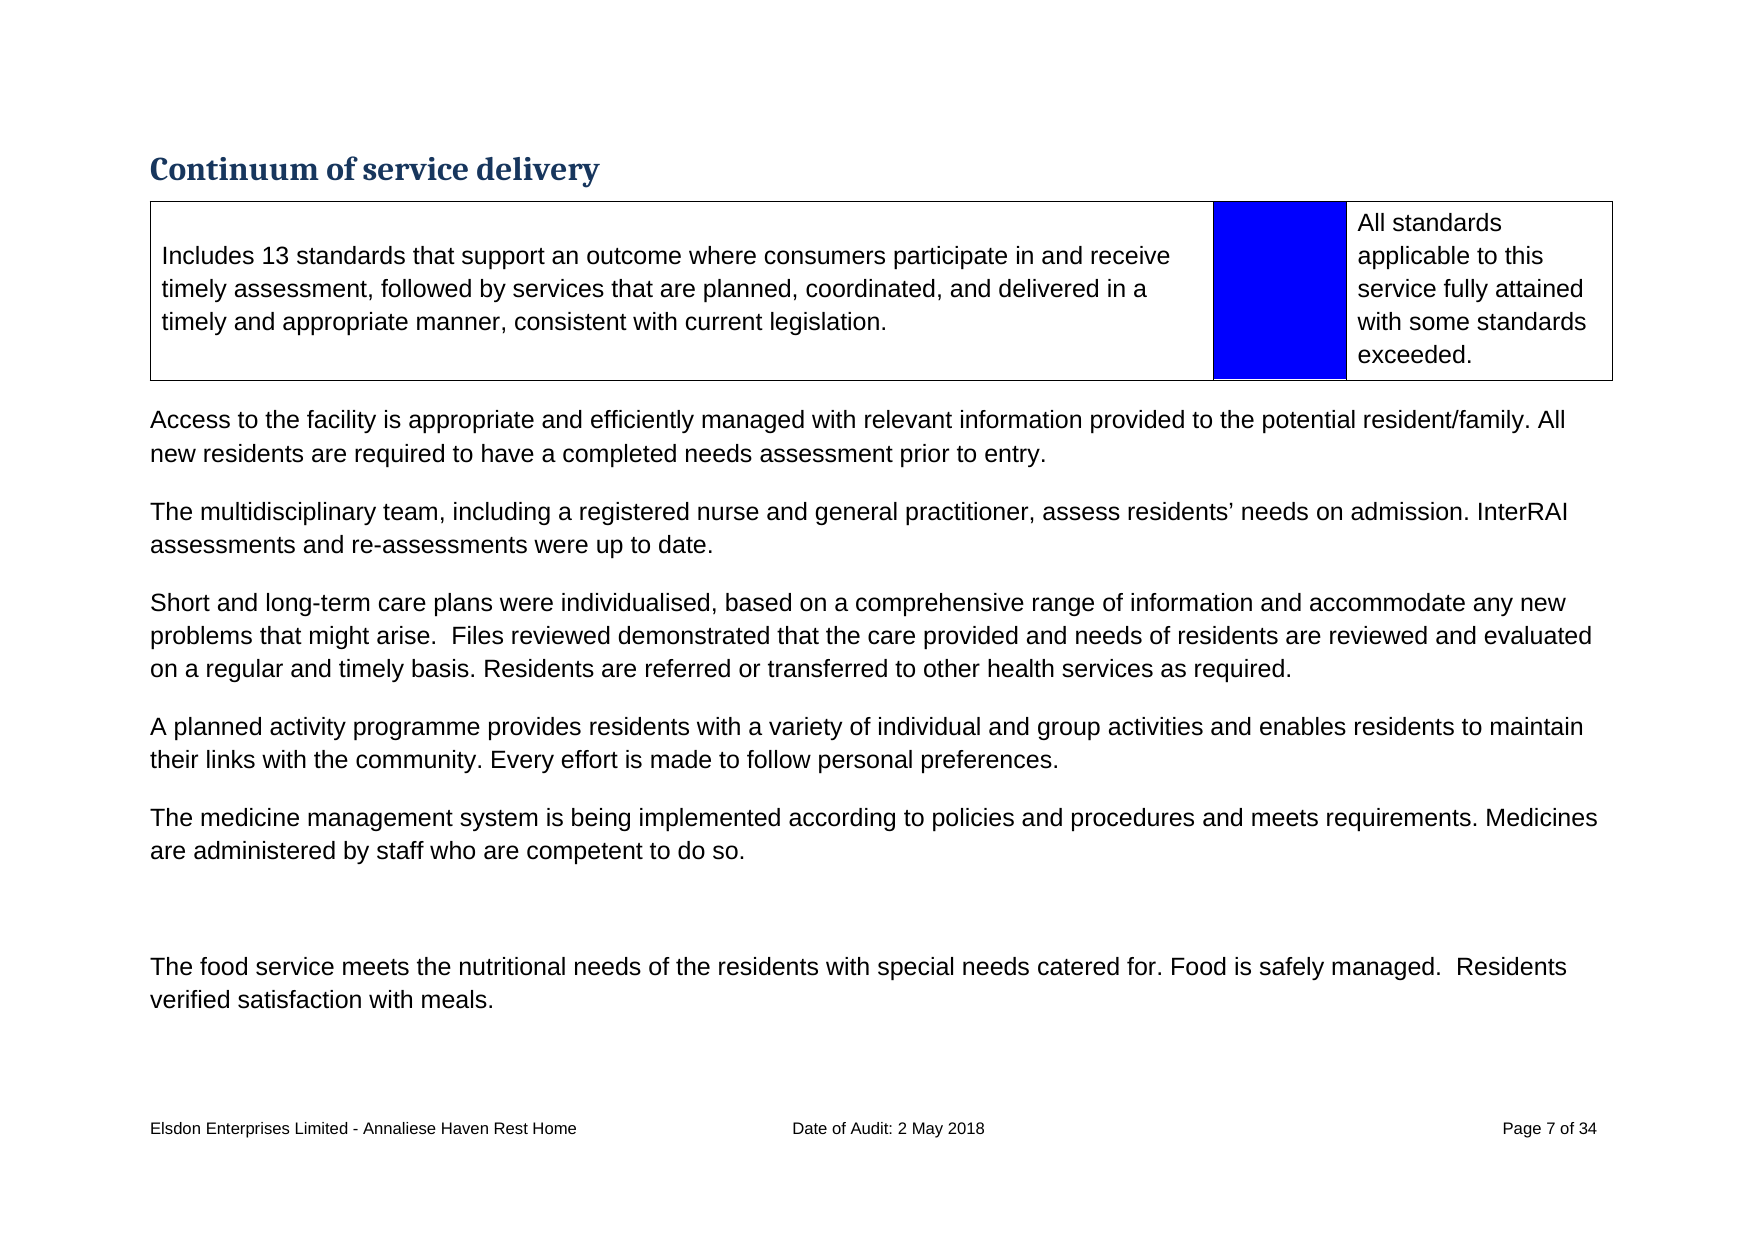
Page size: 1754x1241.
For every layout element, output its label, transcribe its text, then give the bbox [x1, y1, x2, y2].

table_header All standards applicable to this service fully attained with some standards exceeded. [1347, 202, 1612, 379]
text The multidisciplinary team, including a registered nurse and general practitioner, assess residents’ needs on admission. InterRAI assessments and re-assessments were up to date. [150, 497, 1604, 558]
table_header Includes 13 standards that support an outcome where consumers participate in and receive timely assessment, followed by services that are planned, coordinated, and delivered in a timely and appropriate manner, consistent with current legislation. [151, 202, 1213, 379]
table_header [1214, 202, 1346, 379]
text A planned activity programme provides residents with a variety of individual and group activities and enables residents to maintain their links with the community. Every effort is made to follow personal preferences. [150, 712, 1604, 773]
text Access to the facility is appropriate and efficiently managed with relevant information provided to the potential resident/family. All new residents are required to have a completed needs assessment prior to entry. [150, 406, 1604, 467]
text The food service meets the nutritional needs of the residents with special needs catered for. Food is safely managed. Residents verified satisfaction with meals. [150, 952, 1604, 1013]
subtitle Continuum of service delivery [150, 150, 1604, 188]
text The medicine management system is being implemented according to policies and procedures and meets requirements. Medicines are administered by staff who are competent to do so. [150, 803, 1604, 864]
text Short and long-term care plans were individualised, based on a comprehensive range of information and accommodate any new problems that might arise. Files reviewed demonstrated that the care provided and needs of residents are reviewed and evaluated on a regular and timely basis. Residents are referred or transferred to other health services as required. [150, 588, 1604, 682]
